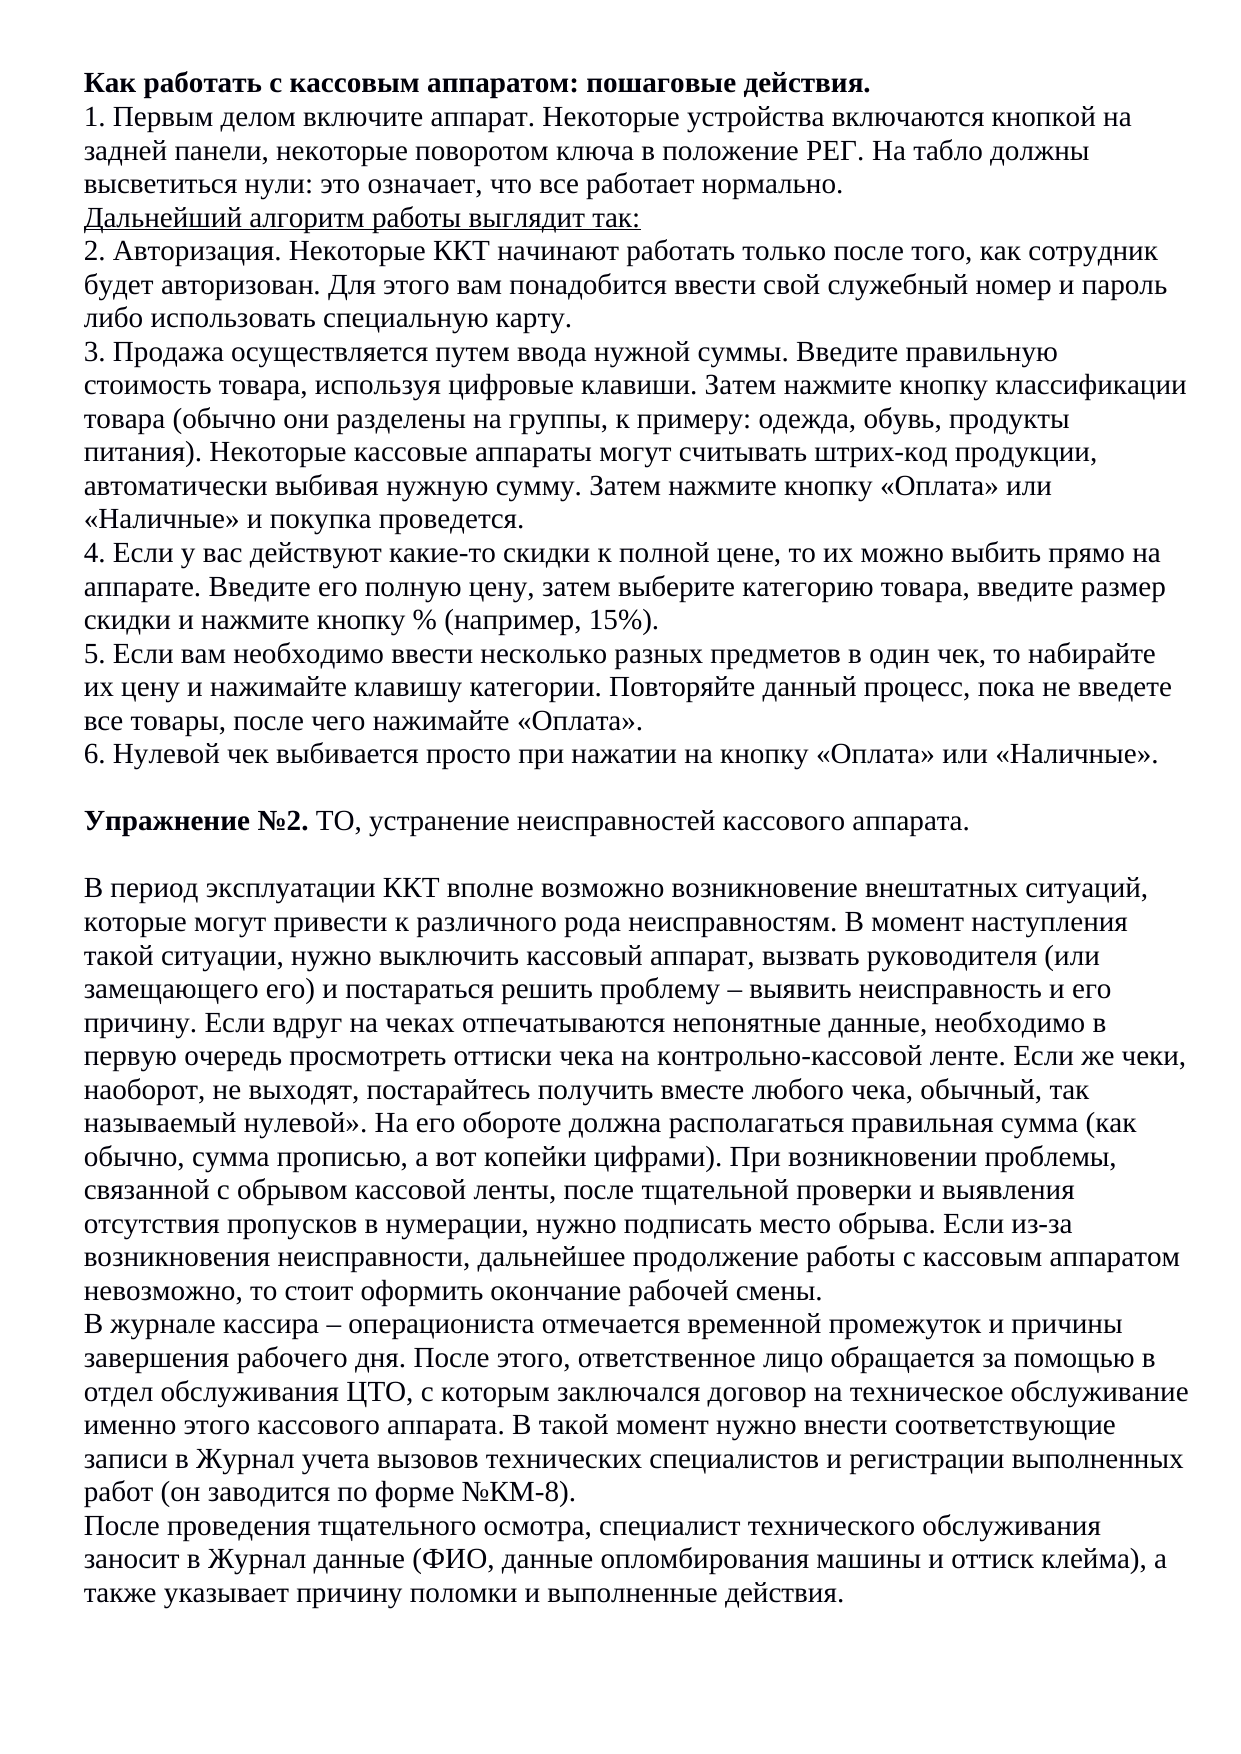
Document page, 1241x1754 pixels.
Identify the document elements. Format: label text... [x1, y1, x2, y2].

text В период эксплуатации ККТ вполне возможно возникновение внештатных ситуаций, которые могут привести к различного рода неисправностям. В момент наступления такой ситуации, нужно выключить кассовый аппарат, вызвать руководителя (или замещающего его) и постараться решить проблему – выявить неисправность и его причину. Если вдруг на чеках отпечатываются непонятные данные, необходимо в первую очередь просмотреть оттиски чека на контрольно-кассовой ленте. Если же чеки, наоборот, не выходят, постарайтесь получить вместе любого чека, обычный, так называемый нулевой». На его обороте должна располагаться правильная сумма (как обычно, сумма прописью, а вот копейки цифрами). При возникновении проблемы, связанной с обрывом кассовой ленты, после тщательной проверки и выявления отсутствия пропусков в нумерации, нужно подписать место обрыва. Если из-за возникновения неисправности, дальнейшее продолжение работы с кассовым аппаратом невозможно, то стоит оформить окончание рабочей смены. [83, 871, 1190, 1307]
text В журнале кассира – операциониста отмечается временной промежуток и причины завершения рабочего дня. После этого, ответственное лицо обращается за помощью в отдел обслуживания ЦТО, с которым заключался договор на техническое обслуживание именно этого кассового аппарата. В такой момент нужно внести соответствующие записи в Журнал учета вызовов технических специалистов и регистрации выполненных работ (он заводится по форме №КМ-8). [83, 1307, 1190, 1508]
text 5. Если вам необходимо ввести несколько разных предметов в один чек, то набирайте их цену и нажимайте клавишу категории. Повторяйте данный процесс, пока не введете все товары, после чего нажимайте «Оплата». [83, 636, 1190, 736]
text 4. Если у вас действуют какие-то скидки к полной цене, то их можно выбить прямо на аппарате. Введите его полную цену, затем выберите категорию товара, введите размер скидки и нажмите кнопку % (например, 15%). [83, 535, 1190, 636]
text Как работать с кассовым аппаратом: пошаговые действия. [83, 66, 1190, 99]
text После проведения тщательного осмотра, специалист технического обслуживания заносит в Журнал данные (ФИО, данные опломбирования машины и оттиск клейма), а также указывает причину поломки и выполненные действия. [83, 1508, 1190, 1608]
text 1. Первым делом включите аппарат. Некоторые устройства включаются кнопкой на задней панели, некоторые поворотом ключа в положение РЕГ. На табло должны высветиться нули: это означает, что все работает нормально. [83, 99, 1190, 200]
text 3. Продажа осуществляется путем ввода нужной суммы. Введите правильную стоимость товара, используя цифровые клавиши. Затем нажмите кнопку классификации товара (обычно они разделены на группы, к примеру: одежда, обувь, продукты питания). Некоторые кассовые аппараты могут считывать штрих-код продукции, автоматически выбивая нужную сумму. Затем нажмите кнопку «Оплата» или «Наличные» и покупка проведется. [83, 334, 1190, 535]
text Дальнейший алгоритм работы выглядит так: [83, 200, 1190, 233]
text Упражнение №2. ТО, устранение неисправностей кассового аппарата. [83, 803, 1190, 837]
text 2. Авторизация. Некоторые ККТ начинают работать только после того, как сотрудник будет авторизован. Для этого вам понадобится ввести свой служебный номер и пароль либо использовать специальную карту. [83, 233, 1190, 334]
text 6. Нулевой чек выбивается просто при нажатии на кнопку «Оплата» или «Наличные». [83, 736, 1190, 770]
